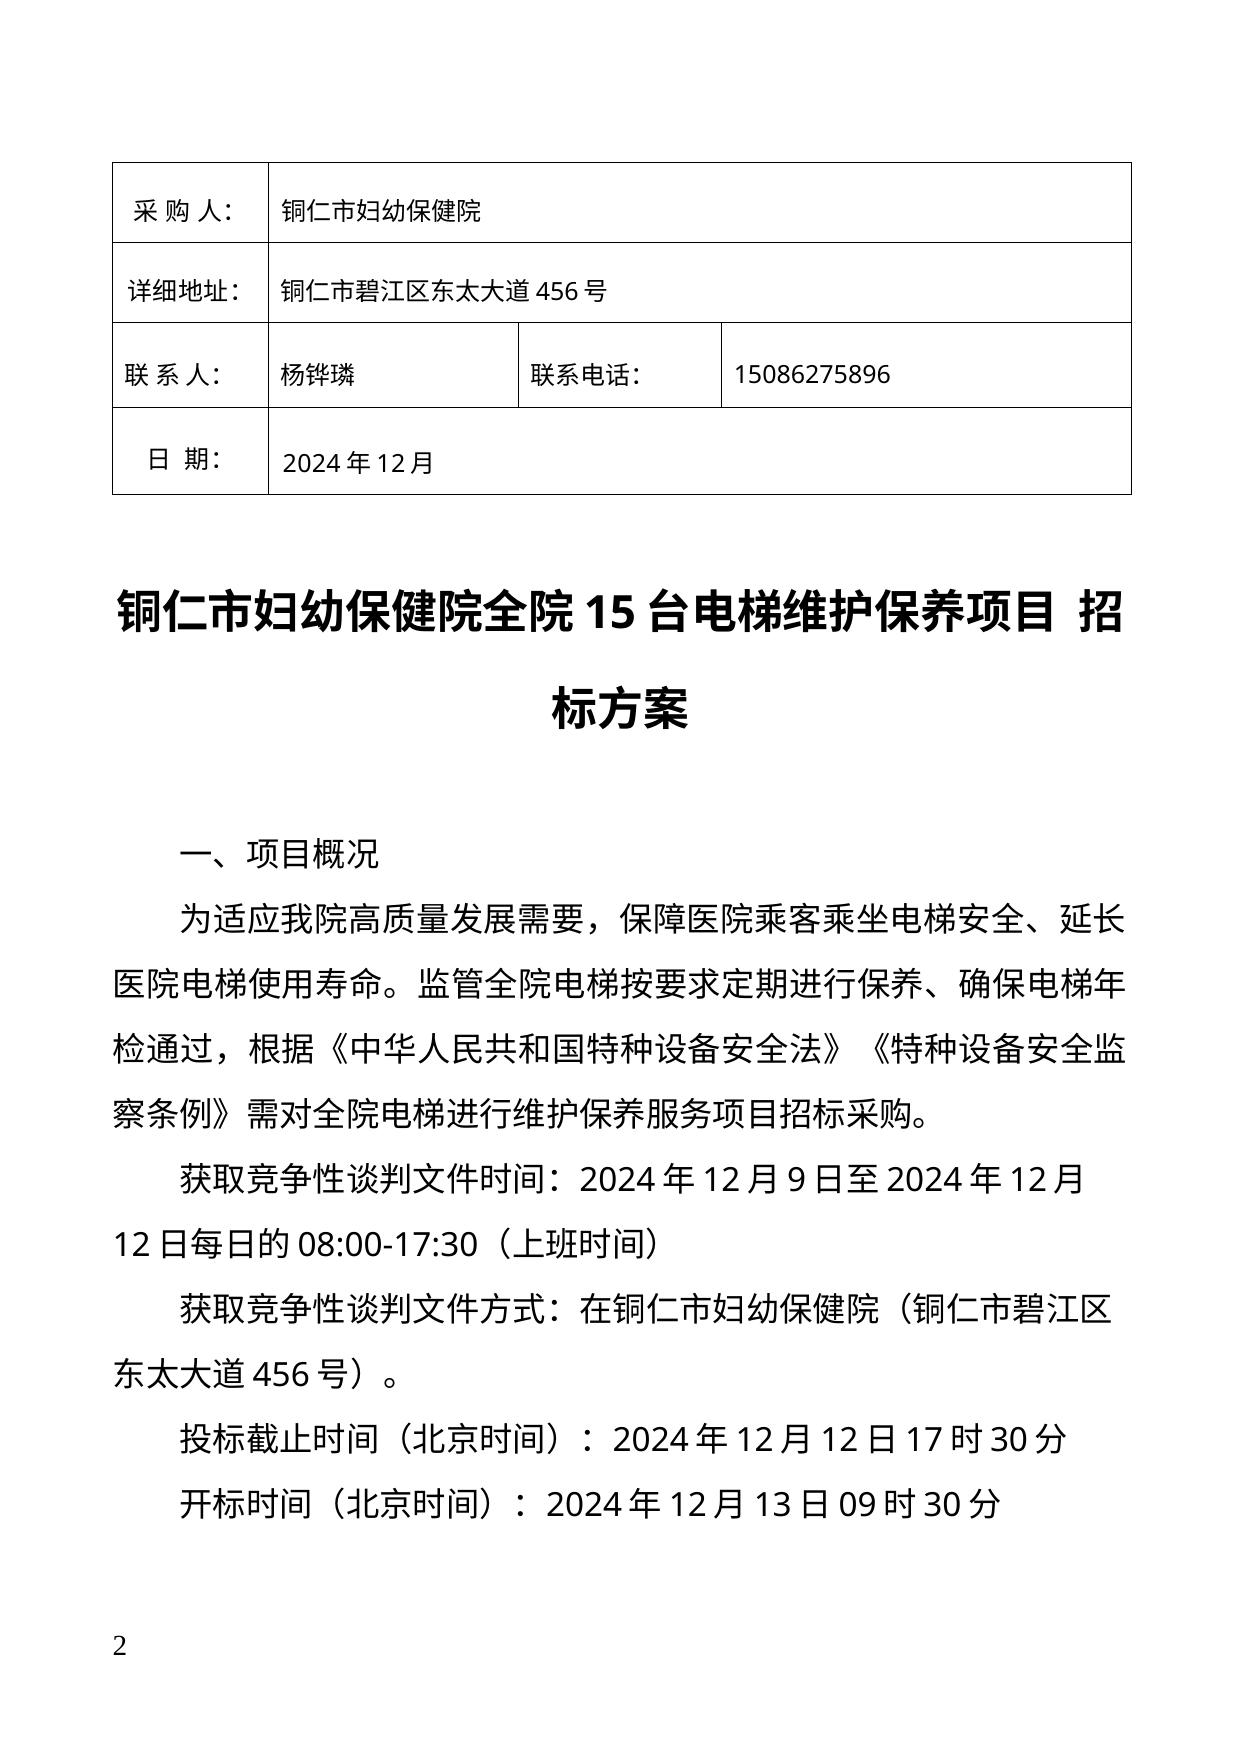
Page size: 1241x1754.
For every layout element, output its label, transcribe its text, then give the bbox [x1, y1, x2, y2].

text 为适应我院高质量发展需要，保障医院乘客乘坐电梯安全、延长医院电梯使用寿命。监管全院电梯按要求定期进行保养、确保电梯年检通过，根据《中华人民共和国特种设备安全法》《特种设备安全监察条例》需对全院电梯进行维护保养服务项目招标采购。 [112, 884, 1128, 1144]
text 开标时间（北京时间）：2024年12月13日09时30分 [112, 1469, 1128, 1534]
table_cell 日 期： [113, 408, 268, 494]
table_cell 15086275896 [722, 323, 1131, 406]
table_cell 杨铧璘 [269, 323, 518, 406]
text 获取竞争性谈判文件时间：2024年12月9日至2024年12月12日每日的08:00-17:30（上班时间） [112, 1144, 1128, 1274]
text 投标截止时间（北京时间）：2024年12月12日17时30分 [112, 1404, 1128, 1469]
table_cell 铜仁市妇幼保健院 [269, 163, 1131, 242]
list 一、项目概况 [112, 819, 1128, 884]
table_cell 联 系 人： [113, 323, 268, 406]
table_cell 铜仁市碧江区东太大道456号 [269, 243, 1131, 322]
table_cell 2024年12月 [269, 408, 1131, 494]
table_cell 详细地址： [113, 243, 268, 322]
table_cell 采 购 人： [113, 163, 268, 242]
text 获取竞争性谈判文件方式：在铜仁市妇幼保健院（铜仁市碧江区东太大道456号）。 [112, 1274, 1128, 1404]
list 铜仁市妇幼保健院全院15台电梯维护保养项目 招标方案 [112, 559, 1128, 754]
table_cell 联系电话： [519, 323, 721, 406]
